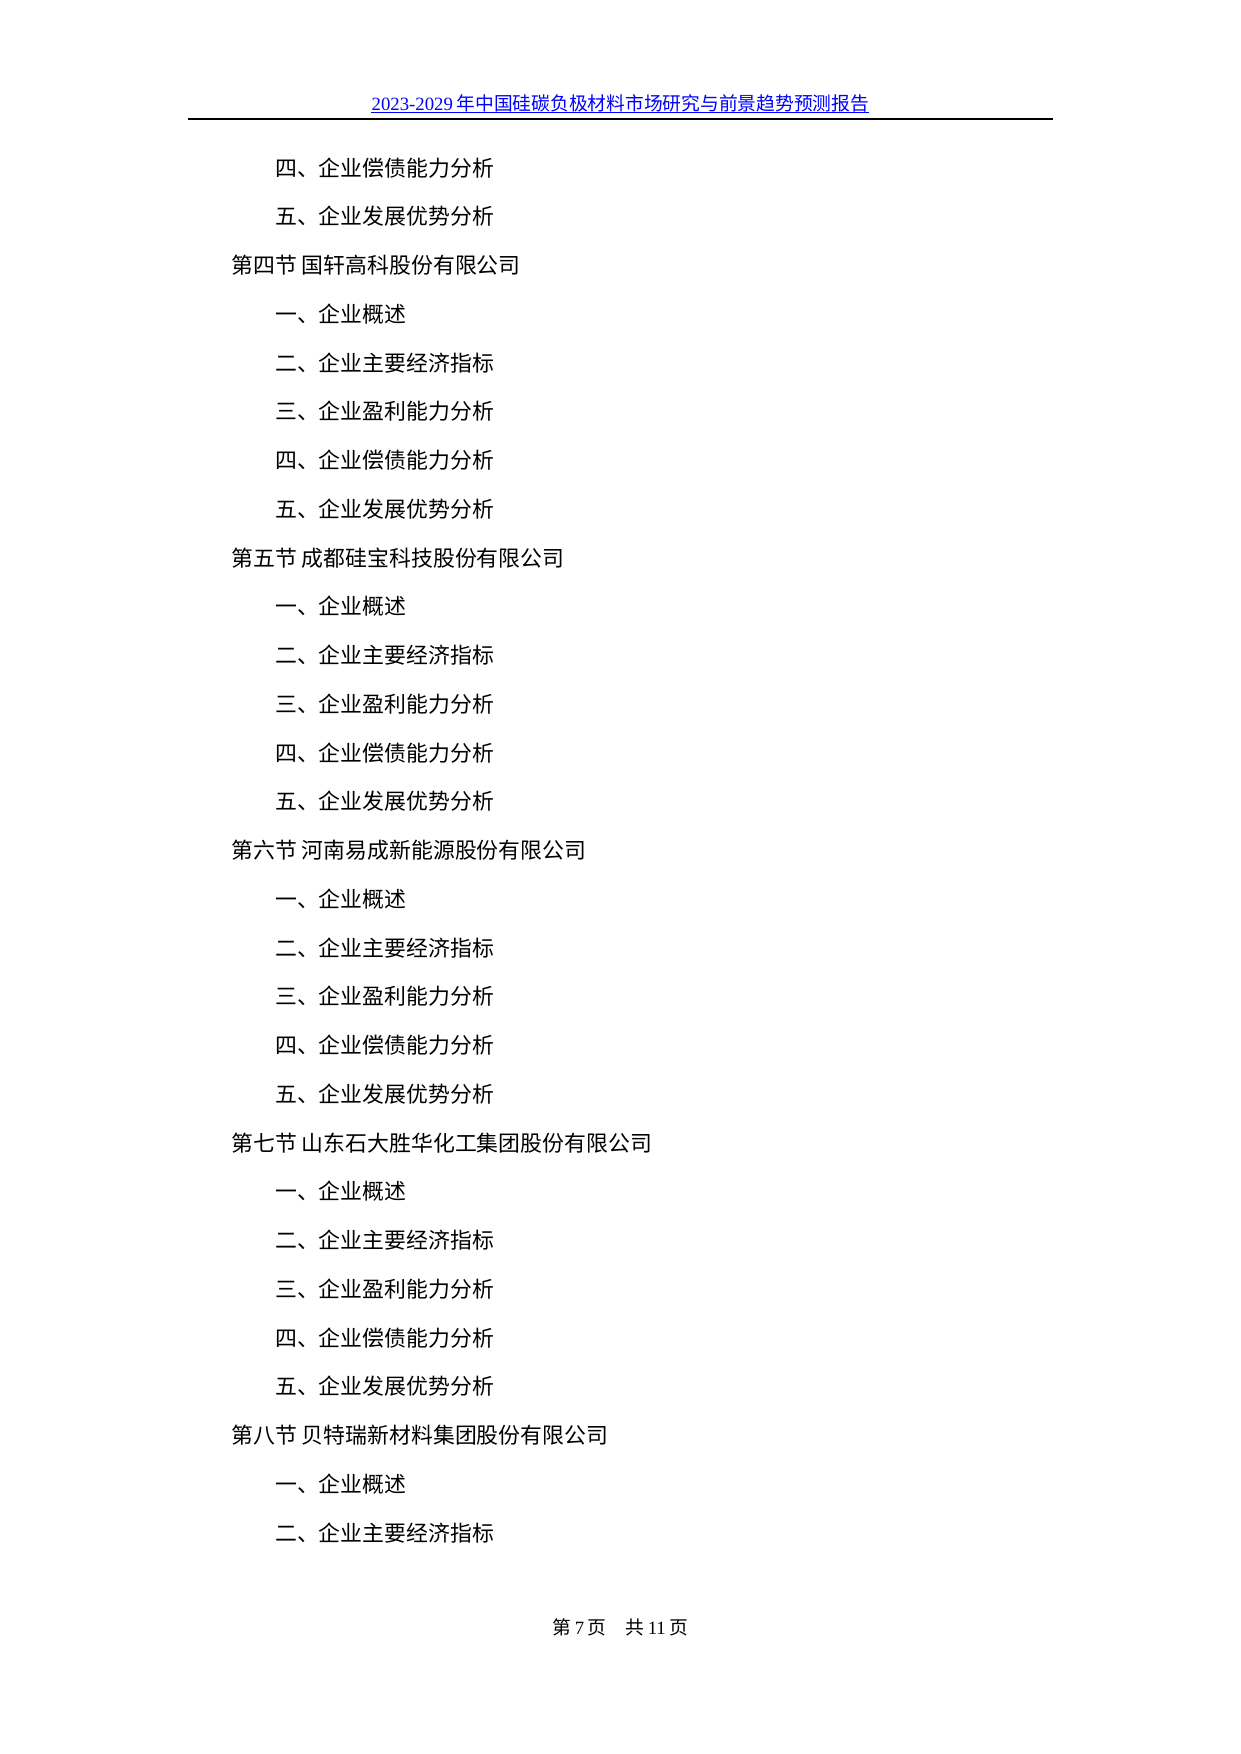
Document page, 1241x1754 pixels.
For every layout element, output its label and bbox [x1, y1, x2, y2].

text [187, 150, 1053, 1548]
